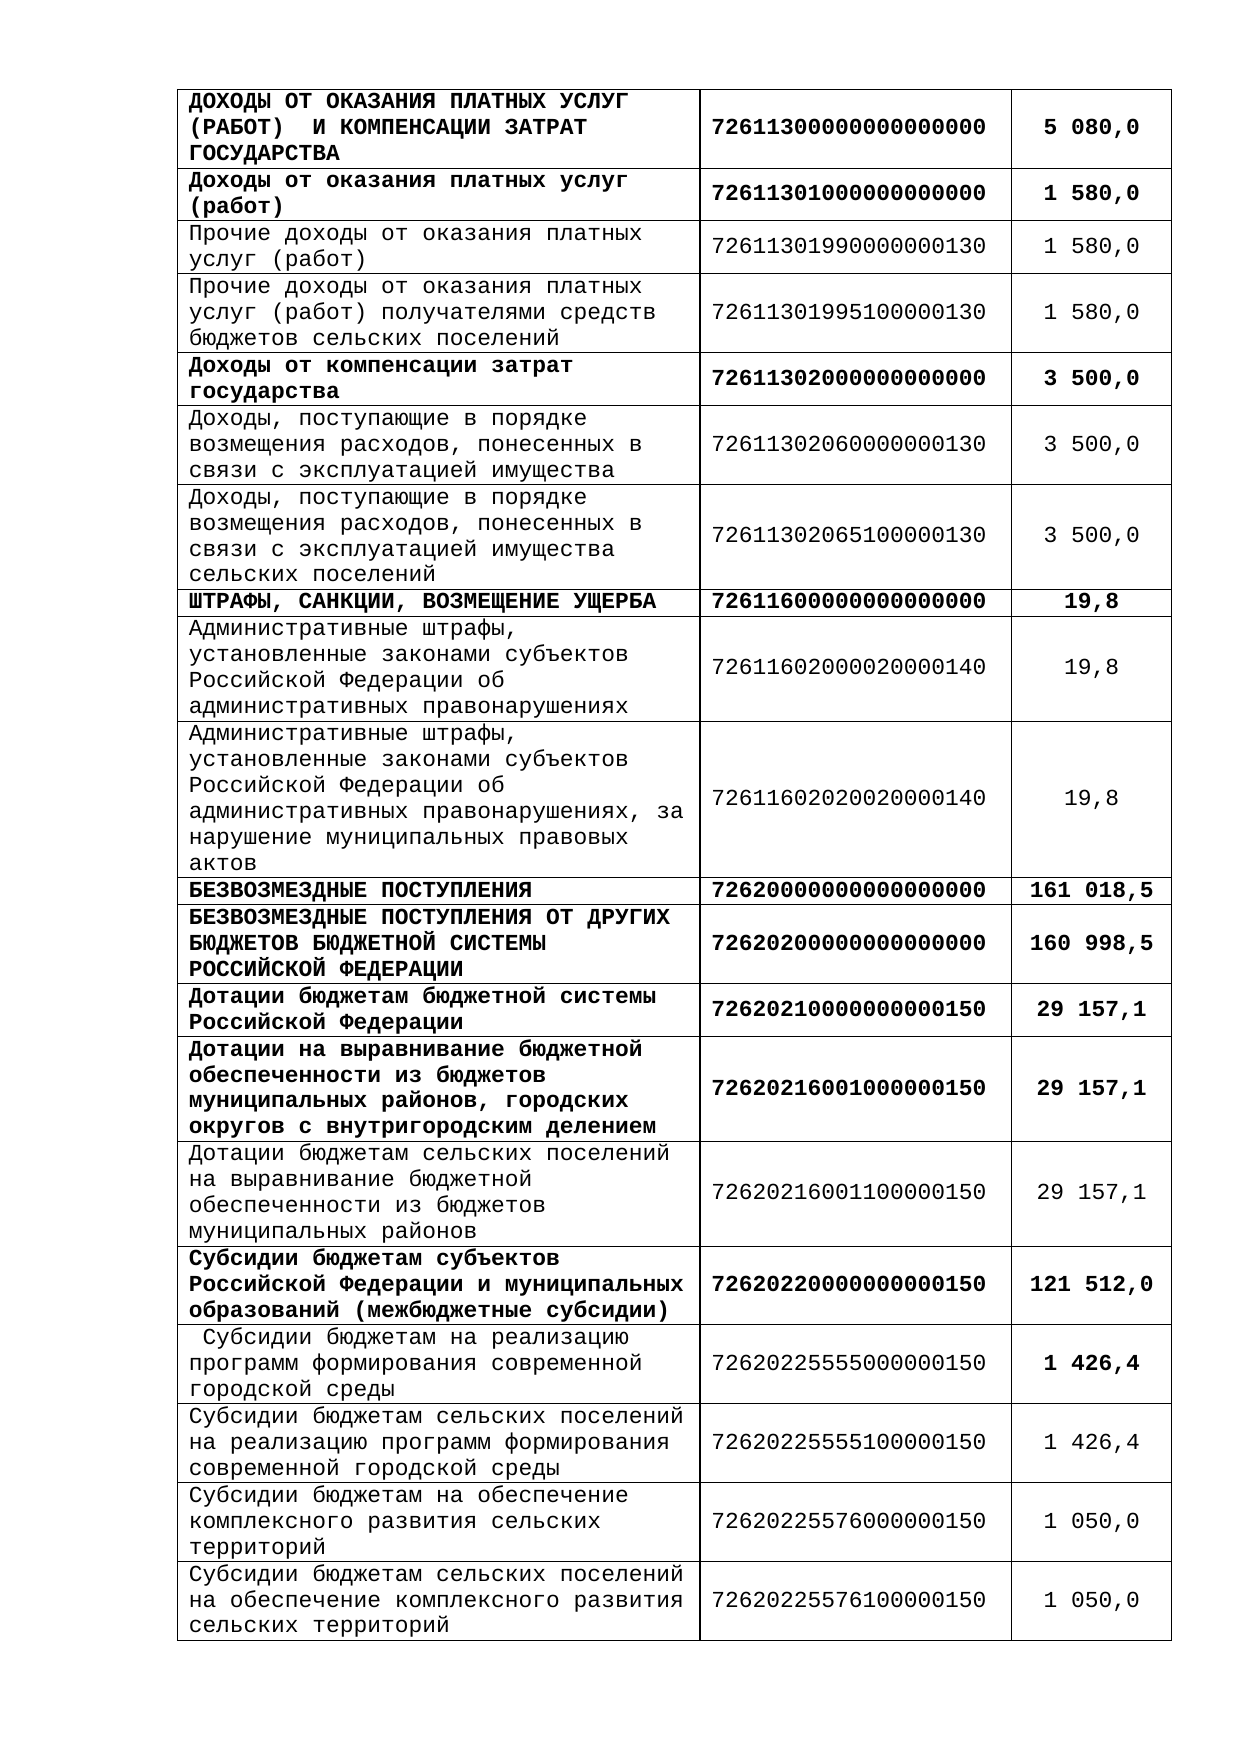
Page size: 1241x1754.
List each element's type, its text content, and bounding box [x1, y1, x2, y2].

table_cell ШТРАФЫ, САНКЦИИ, ВОЗМЕЩЕНИЕ УЩЕРБА [178, 590, 699, 616]
table_cell Дотации бюджетам сельских поселений на выравнивание бюджетной обеспеченности из бюджетов муниципальных районов [178, 1142, 699, 1246]
table_cell 1 426,4 [1012, 1325, 1171, 1403]
table_cell 72611302000000000000 [701, 353, 1011, 405]
table_cell 72620225576000000150 [701, 1483, 1011, 1561]
table_cell 72611600000000000000 [701, 590, 1011, 616]
table_cell 19,8 [1012, 590, 1171, 616]
table_cell 72620225576100000150 [701, 1562, 1011, 1640]
table_cell 1 580,0 [1012, 221, 1171, 273]
table_cell 72611602020020000140 [701, 722, 1011, 877]
table_cell Доходы, поступающие в порядке возмещения расходов, понесенных в связи с эксплуатацией имущества [178, 406, 699, 484]
table_cell Административные штрафы, установленные законами субъектов Российской Федерации об административных правонарушениях [178, 617, 699, 721]
table_cell Дотации бюджетам бюджетной системы Российской Федерации [178, 984, 699, 1036]
table_cell 29 157,1 [1012, 1142, 1171, 1246]
table_cell 72611301995100000130 [701, 274, 1011, 352]
table_cell Субсидии бюджетам субъектов Российской Федерации и муниципальных образований (межбюджетные субсидии) [178, 1247, 699, 1324]
table_cell 72611602000020000140 [701, 617, 1011, 721]
table_cell БЕЗВОЗМЕЗДНЫЕ ПОСТУПЛЕНИЯ [178, 878, 699, 904]
table_cell 121 512,0 [1012, 1247, 1171, 1324]
table_cell 1 050,0 [1012, 1483, 1171, 1561]
table_cell 1 426,4 [1012, 1404, 1171, 1482]
table_cell 72620220000000000150 [701, 1247, 1011, 1324]
table_cell Доходы, поступающие в порядке возмещения расходов, понесенных в связи с эксплуатацией имущества сельских поселений [178, 485, 699, 589]
table_cell 72611300000000000000 [701, 90, 1011, 167]
table_cell 3 500,0 [1012, 485, 1171, 589]
table_cell 3 500,0 [1012, 406, 1171, 484]
table_cell 72611302060000000130 [701, 406, 1011, 484]
table_cell 1 050,0 [1012, 1562, 1171, 1640]
table_cell 72620200000000000000 [701, 905, 1011, 983]
table_cell Прочие доходы от оказания платных услуг (работ) [178, 221, 699, 273]
table_cell 72611301000000000000 [701, 169, 1011, 220]
table_cell 161 018,5 [1012, 878, 1171, 904]
table_cell БЕЗВОЗМЕЗДНЫЕ ПОСТУПЛЕНИЯ ОТ ДРУГИХ БЮДЖЕТОВ БЮДЖЕТНОЙ СИСТЕМЫ РОССИЙСКОЙ ФЕДЕРАЦИИ [178, 905, 699, 983]
table_cell Субсидии бюджетам на обеспечение комплексного развития сельских территорий [178, 1483, 699, 1561]
table_cell ДОХОДЫ ОТ ОКАЗАНИЯ ПЛАТНЫХ УСЛУГ (РАБОТ) И КОМПЕНСАЦИИ ЗАТРАТ ГОСУДАРСТВА [178, 90, 699, 167]
table_cell 19,8 [1012, 617, 1171, 721]
table_cell 72620000000000000000 [701, 878, 1011, 904]
table_cell 72620216001000000150 [701, 1037, 1011, 1141]
table_cell 72611301990000000130 [701, 221, 1011, 273]
table_cell 5 080,0 [1012, 90, 1171, 167]
table_cell 1 580,0 [1012, 169, 1171, 220]
table_cell Субсидии бюджетам сельских поселений на обеспечение комплексного развития сельских территорий [178, 1562, 699, 1640]
table_cell Доходы от компенсации затрат государства [178, 353, 699, 405]
table_cell 29 157,1 [1012, 984, 1171, 1036]
table_cell Административные штрафы, установленные законами субъектов Российской Федерации об административных правонарушениях, за нарушение муниципальных правовых актов [178, 722, 699, 877]
table_cell Доходы от оказания платных услуг (работ) [178, 169, 699, 220]
table_cell 72620225555000000150 [701, 1325, 1011, 1403]
table_cell 72620225555100000150 [701, 1404, 1011, 1482]
table_cell 19,8 [1012, 722, 1171, 877]
table_cell 72611302065100000130 [701, 485, 1011, 589]
table_cell Субсидии бюджетам на реализацию программ формирования современной городской среды [178, 1325, 699, 1403]
table_cell Прочие доходы от оказания платных услуг (работ) получателями средств бюджетов сельских поселений [178, 274, 699, 352]
table_cell 3 500,0 [1012, 353, 1171, 405]
table_cell 1 580,0 [1012, 274, 1171, 352]
table_cell 72620210000000000150 [701, 984, 1011, 1036]
table_cell 29 157,1 [1012, 1037, 1171, 1141]
table_cell 160 998,5 [1012, 905, 1171, 983]
table_cell Дотации на выравнивание бюджетной обеспеченности из бюджетов муниципальных районов, городских округов с внутригородским делением [178, 1037, 699, 1141]
table_cell Субсидии бюджетам сельских поселений на реализацию программ формирования современной городской среды [178, 1404, 699, 1482]
table_cell 72620216001100000150 [701, 1142, 1011, 1246]
